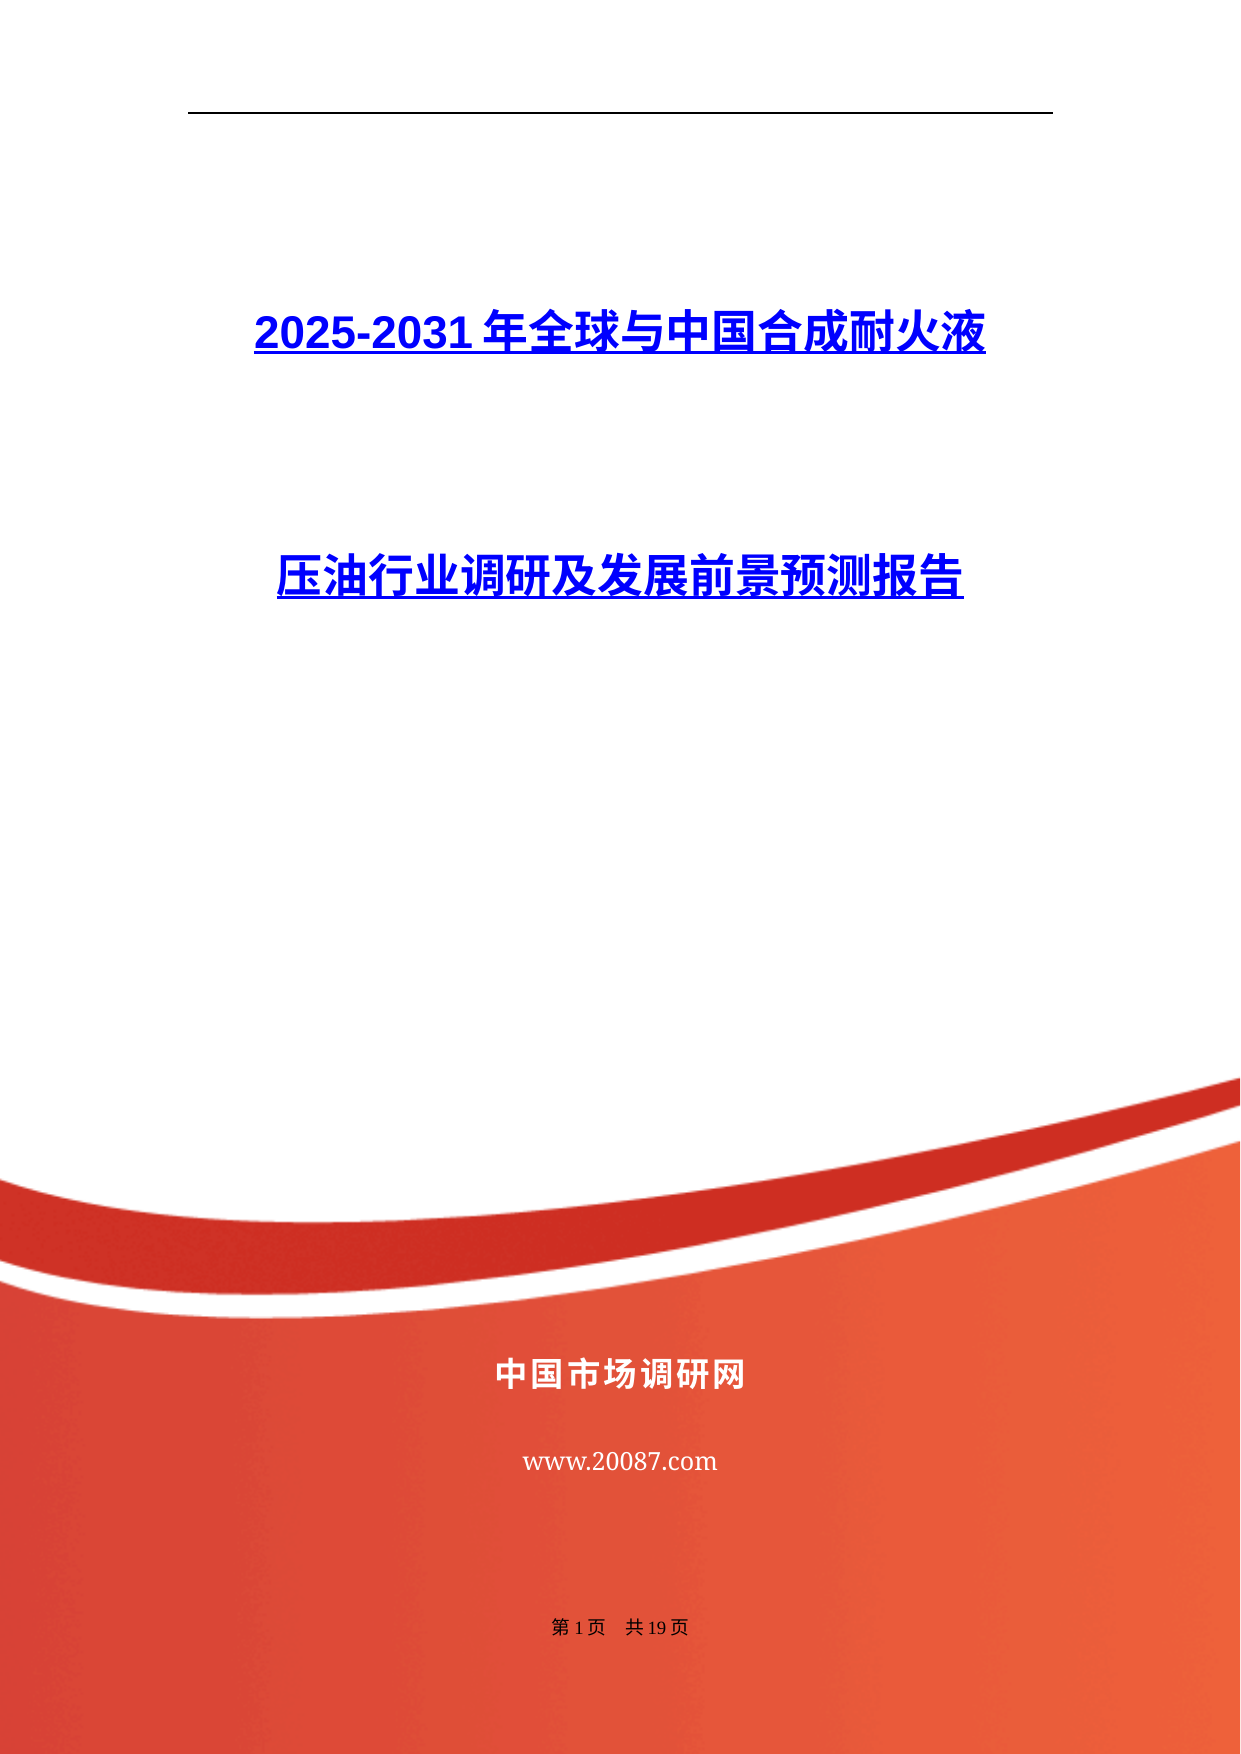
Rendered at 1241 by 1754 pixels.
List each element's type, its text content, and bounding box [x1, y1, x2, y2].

picture [0, 1006, 1241, 1754]
table_header 2025-2031年全球与中国合成耐火液压油行业调研及发展前景预测报告 [188, 207, 1053, 773]
subtitle 中国市场调研网 [187, 1339, 1053, 1404]
text www.20087.com [187, 1428, 1053, 1493]
